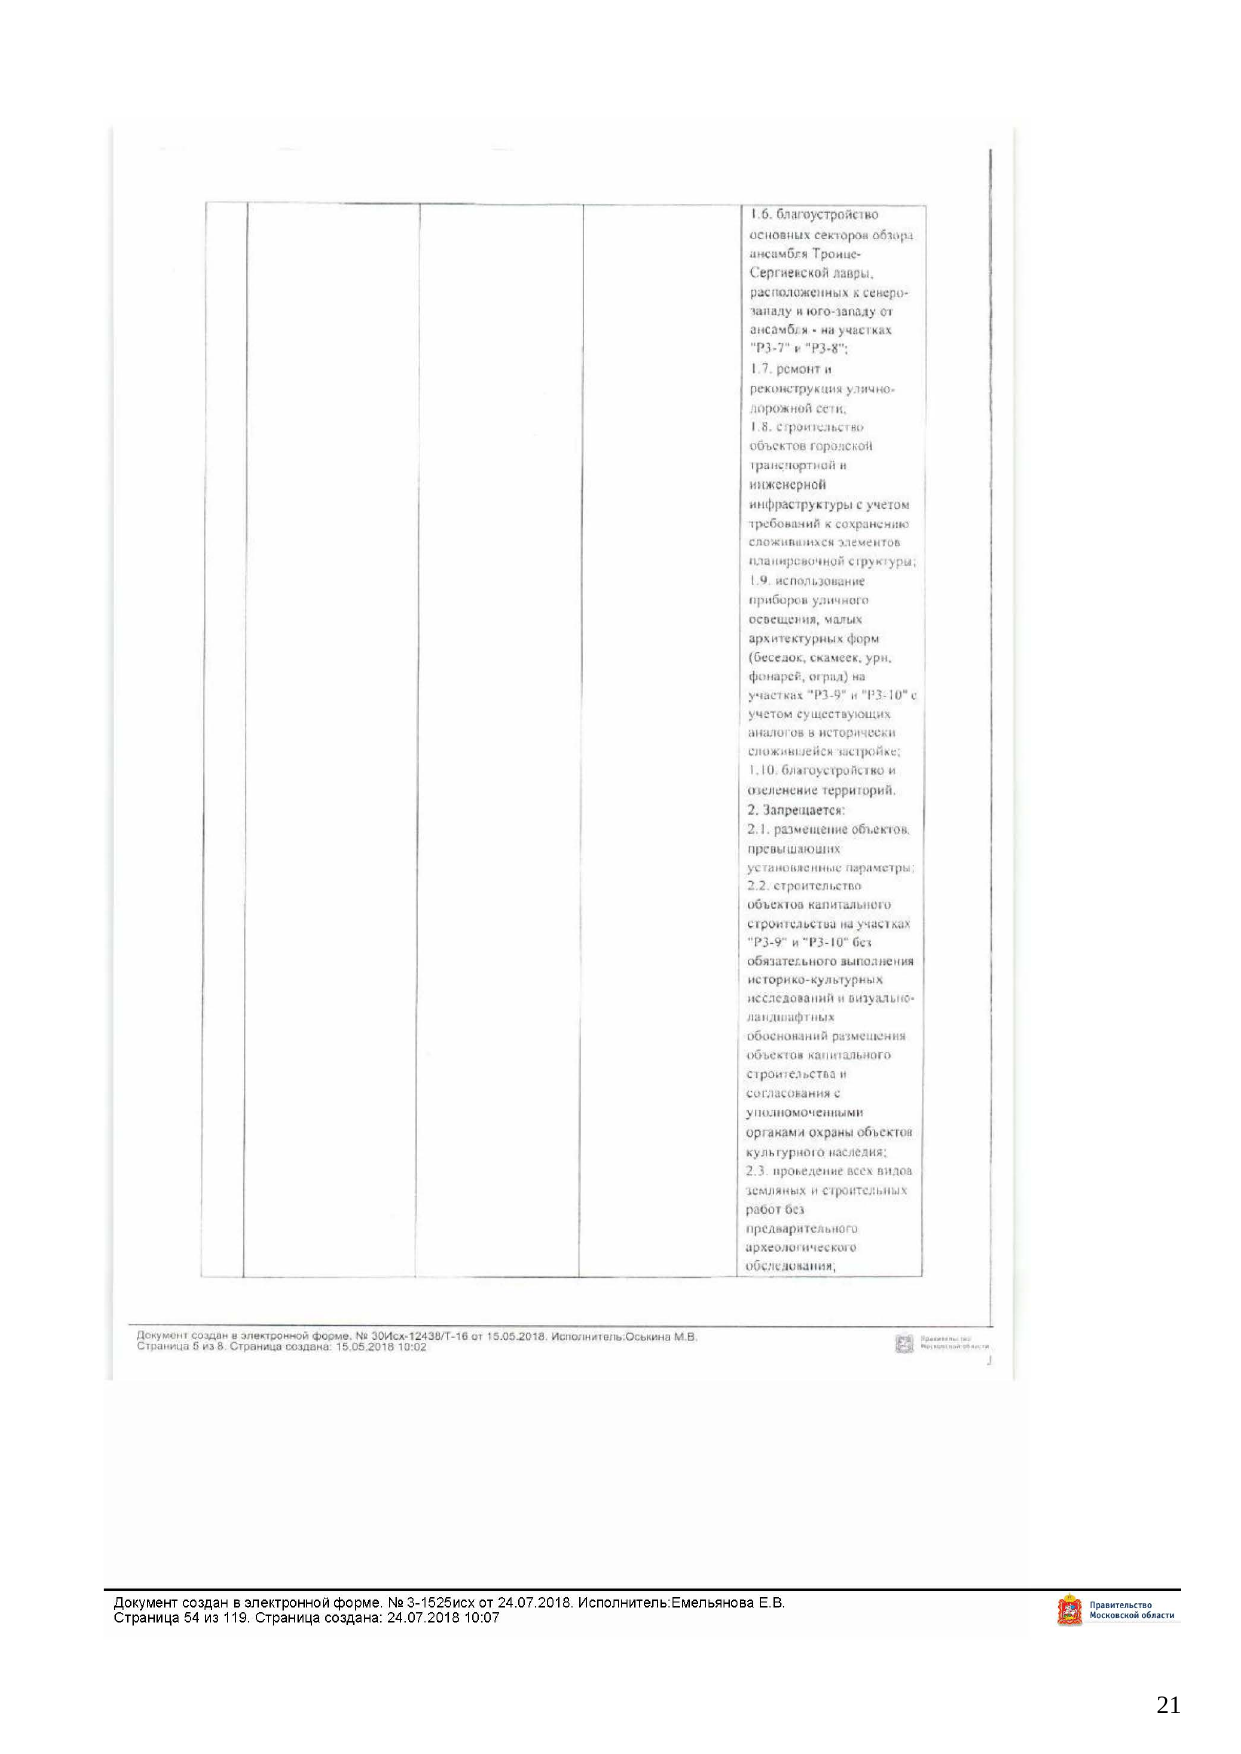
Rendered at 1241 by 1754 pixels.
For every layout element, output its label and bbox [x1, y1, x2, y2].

picture [103, 117, 1181, 1640]
